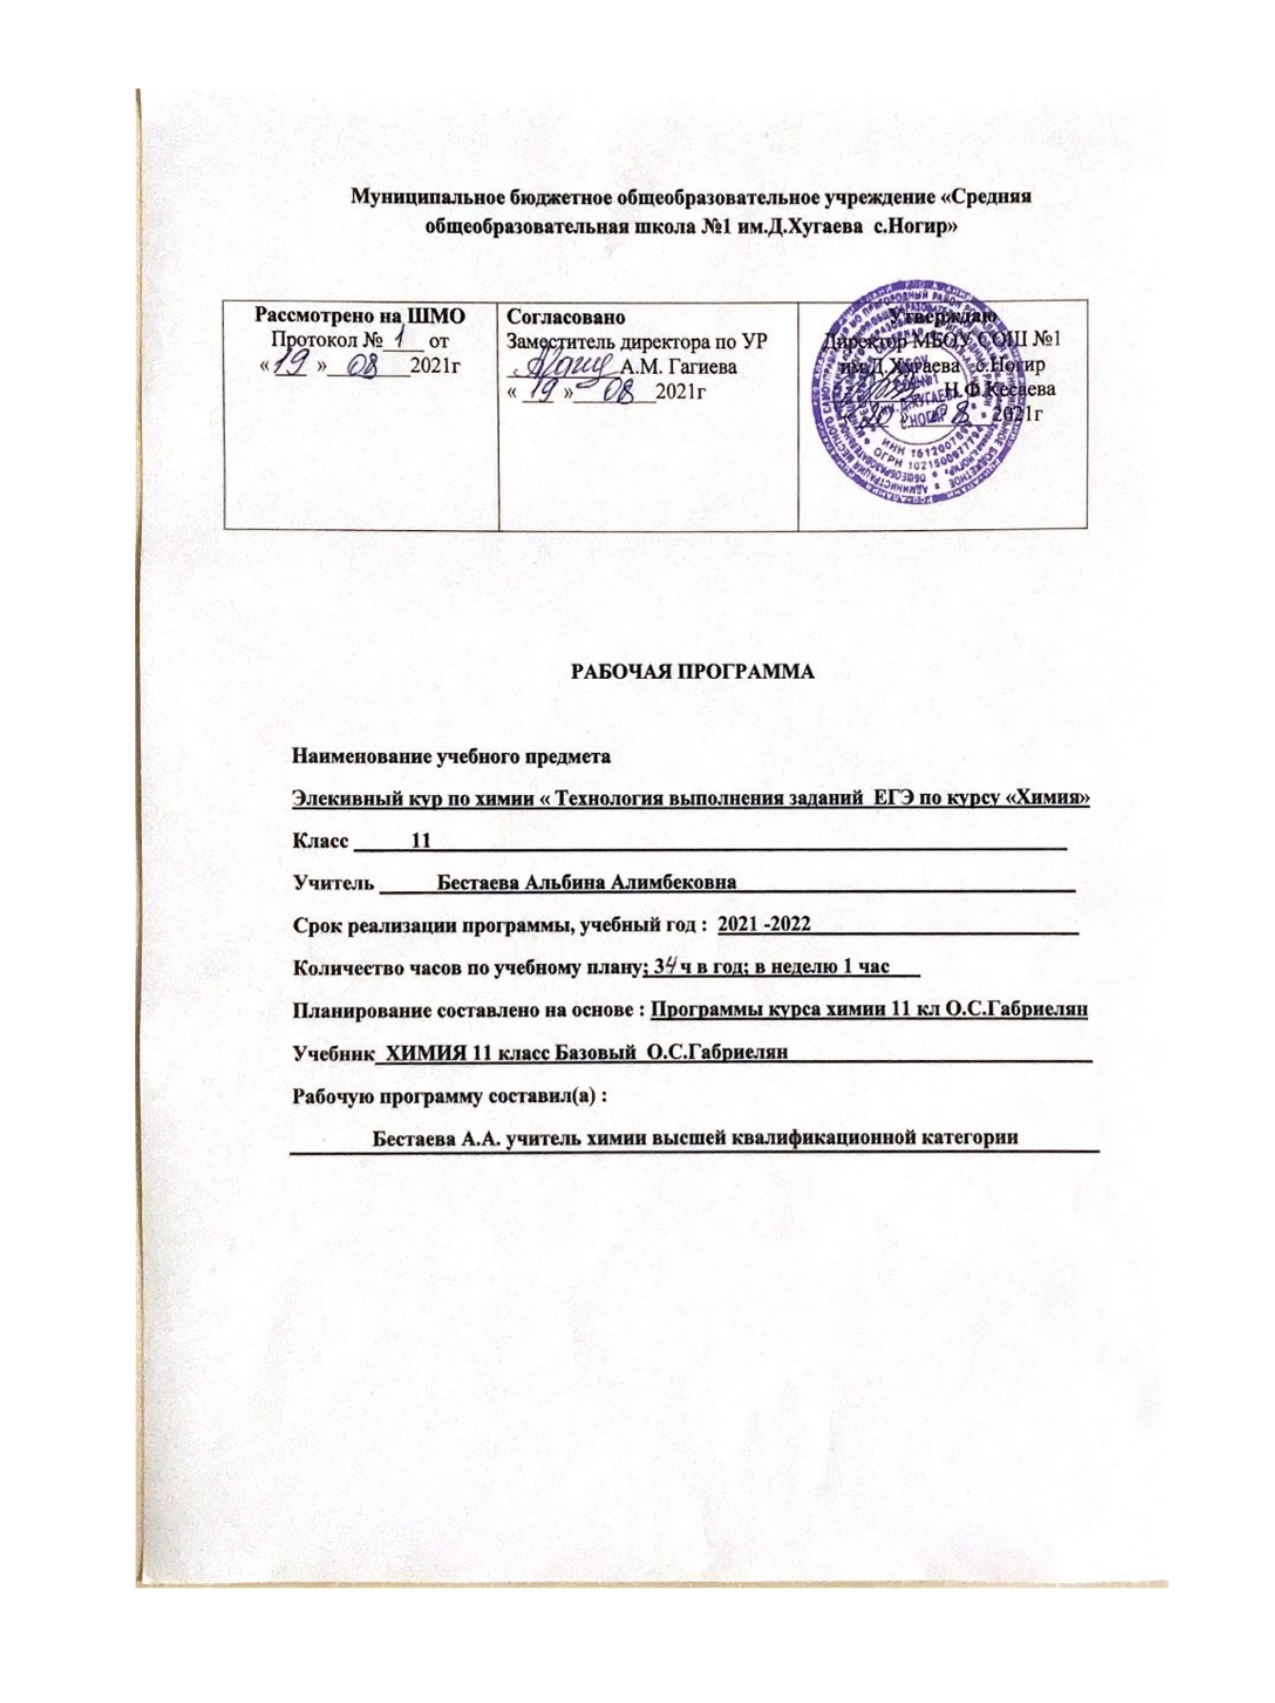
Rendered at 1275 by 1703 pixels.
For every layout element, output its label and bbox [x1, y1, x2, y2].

picture [135, 88, 1170, 1589]
